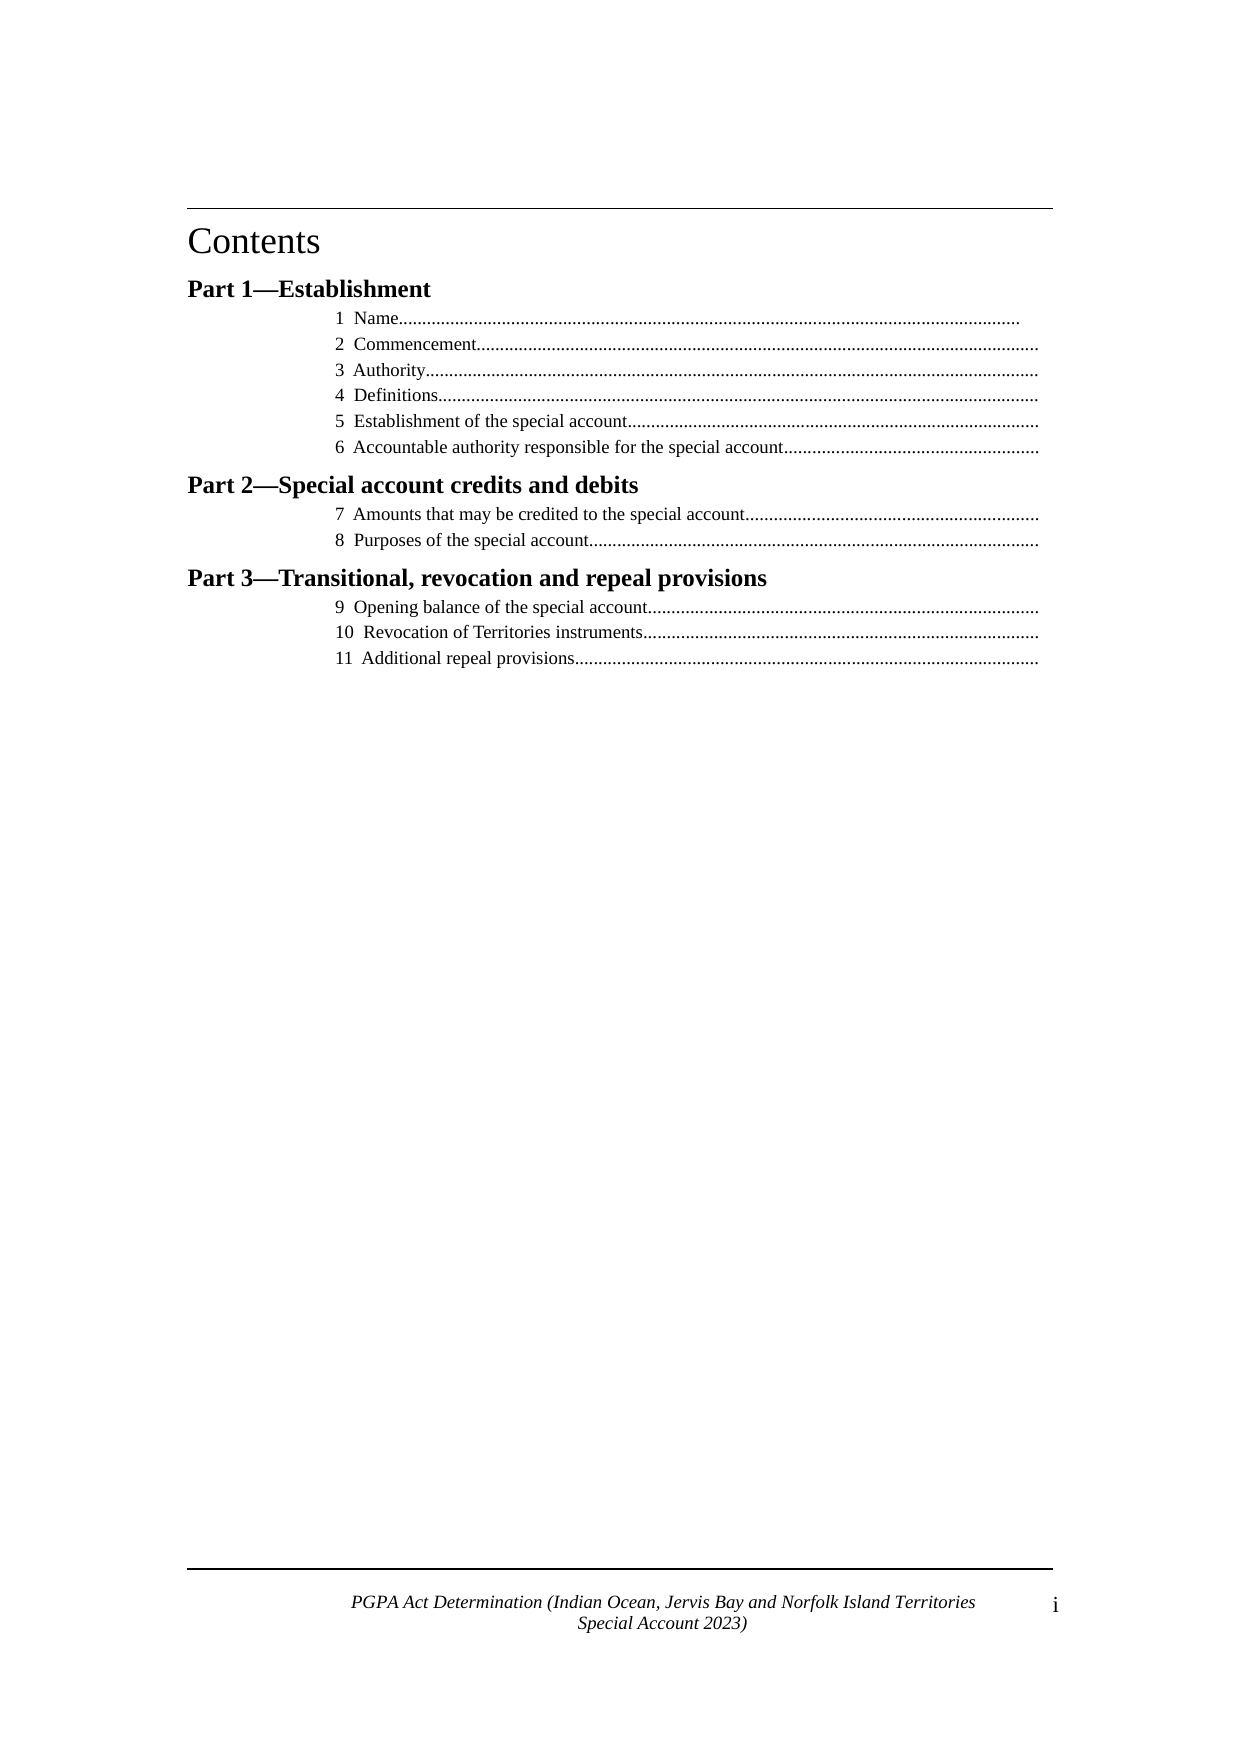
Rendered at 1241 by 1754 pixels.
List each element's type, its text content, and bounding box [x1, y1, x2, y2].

text Part 1—Establishment 1 [187, 274, 994, 303]
text 8 Purposes of the special account 2 [335, 528, 994, 550]
text 11 Additional repeal provisions 4 [335, 647, 994, 668]
text 6 Accountable authority responsible for the special account 2 [335, 436, 994, 457]
text 4 Definitions 1 [335, 384, 994, 406]
text 7 Amounts that may be credited to the special account 2 [335, 503, 994, 524]
text Part 3—Transitional, revocation and repeal provisions 4 [187, 563, 994, 591]
text 3 Authority 1 [335, 359, 994, 380]
text 1 Name.......................... ....1 [335, 307, 994, 329]
text Part 2—Special account credits and debits 2 [187, 470, 994, 499]
text 10 Revocation of Territories instruments 4 [335, 621, 994, 643]
text 2 Commencement 1 [335, 333, 994, 354]
text Contents [187, 219, 1053, 262]
text 9 Opening balance of the special account 4 [335, 596, 994, 617]
text 5 Establishment of the special account 2 [335, 410, 994, 432]
